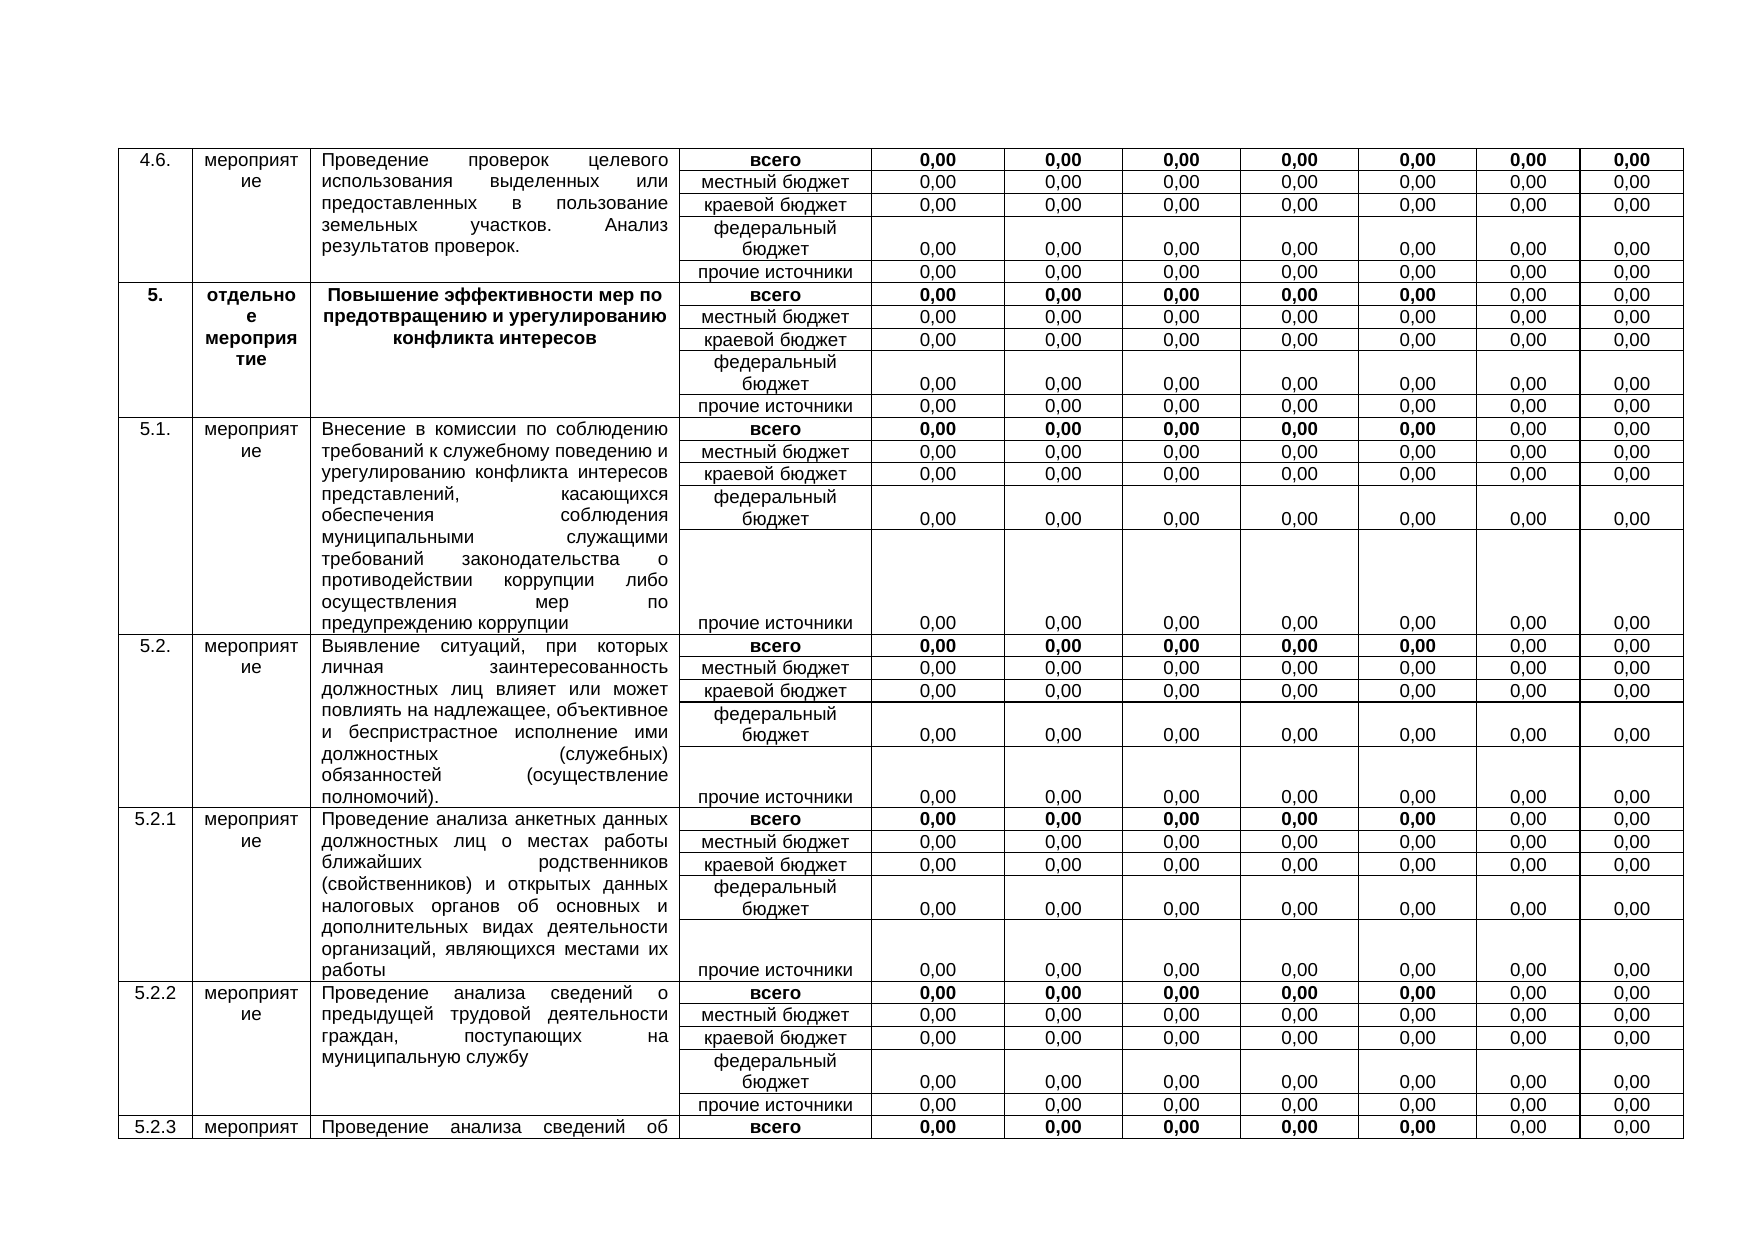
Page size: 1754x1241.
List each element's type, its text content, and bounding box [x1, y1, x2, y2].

table_cell 0,00 [1241, 441, 1358, 462]
table_cell краевой бюджет [680, 463, 871, 485]
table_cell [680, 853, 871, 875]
table_cell 0,00 [1241, 306, 1358, 327]
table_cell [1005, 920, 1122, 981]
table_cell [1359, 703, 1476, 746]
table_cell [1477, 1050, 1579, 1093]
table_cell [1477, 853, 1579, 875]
table_cell 0,00 [1359, 217, 1476, 260]
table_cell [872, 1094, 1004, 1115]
table_cell отдельное мероприятие [193, 283, 310, 417]
table_cell Повышение эффективности мер по предотвращению и урегулированию конфликта интересов [311, 283, 679, 417]
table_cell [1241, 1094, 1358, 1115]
table_cell 0,00 [1005, 530, 1122, 633]
table_cell 0,00 [1581, 395, 1683, 417]
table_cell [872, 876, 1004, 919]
table_cell 0,00 [1359, 283, 1476, 305]
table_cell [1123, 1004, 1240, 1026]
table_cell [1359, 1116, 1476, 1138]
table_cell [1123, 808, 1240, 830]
table_cell 0,00 [1581, 351, 1683, 394]
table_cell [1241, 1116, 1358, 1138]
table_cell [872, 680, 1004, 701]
table_cell Проведение проверок целевого использования выделенных или предоставленных в пользование земельных участков. Анализ результатов проверок. [311, 149, 679, 282]
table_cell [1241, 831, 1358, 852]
table_cell федеральный бюджет [680, 486, 871, 529]
table_cell 0,00 [1123, 261, 1240, 282]
table_cell местный бюджет [680, 171, 871, 193]
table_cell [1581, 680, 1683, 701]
table_cell 0,00 [1477, 635, 1579, 656]
table_cell 0,00 [1477, 657, 1579, 679]
table_cell 0,00 [1359, 418, 1476, 439]
table_cell 0,00 [1477, 171, 1579, 193]
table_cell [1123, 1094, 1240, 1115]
table_cell 0,00 [872, 149, 1004, 170]
table_cell 0,00 [1241, 149, 1358, 170]
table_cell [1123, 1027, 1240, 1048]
table_cell 0,00 [1241, 283, 1358, 305]
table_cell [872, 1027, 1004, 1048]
table_cell 0,00 [1581, 329, 1683, 350]
table_cell 0,00 [1581, 171, 1683, 193]
table_cell 0,00 [1477, 486, 1579, 529]
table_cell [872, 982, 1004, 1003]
table_cell 0,00 [872, 418, 1004, 439]
table_cell 0,00 [1123, 306, 1240, 327]
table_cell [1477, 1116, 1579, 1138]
table_cell 0,00 [1241, 194, 1358, 216]
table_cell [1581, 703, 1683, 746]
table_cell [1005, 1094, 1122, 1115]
table_cell 0,00 [872, 463, 1004, 485]
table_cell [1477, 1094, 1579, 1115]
table_cell всего [680, 635, 871, 656]
table_cell 0,00 [1581, 418, 1683, 439]
table_cell 0,00 [1123, 418, 1240, 439]
table_cell прочие источники [680, 395, 871, 417]
table_cell 0,00 [1005, 149, 1122, 170]
table_cell 0,00 [1477, 418, 1579, 439]
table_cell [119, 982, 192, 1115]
table_cell 0,00 [872, 351, 1004, 394]
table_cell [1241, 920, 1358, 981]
table_cell 0,00 [1359, 351, 1476, 394]
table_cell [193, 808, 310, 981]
table_cell 0,00 [1005, 486, 1122, 529]
table_cell 0,00 [1241, 635, 1358, 656]
table_cell 0,00 [1123, 217, 1240, 260]
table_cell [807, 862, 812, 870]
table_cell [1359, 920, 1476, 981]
table_cell 0,00 [1477, 530, 1579, 633]
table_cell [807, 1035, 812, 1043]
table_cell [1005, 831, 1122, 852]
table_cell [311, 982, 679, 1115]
table_cell мероприятие [193, 418, 310, 633]
table_cell краевой бюджет [680, 194, 871, 216]
table_cell 0,00 [1581, 149, 1683, 170]
table_cell 0,00 [1241, 329, 1358, 350]
table_cell местный бюджет [680, 657, 871, 679]
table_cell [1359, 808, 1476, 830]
table_cell 0,00 [1477, 329, 1579, 350]
table_cell 0,00 [1581, 306, 1683, 327]
table_cell 0,00 [872, 395, 1004, 417]
table_cell 0,00 [1005, 441, 1122, 462]
table_cell краевой бюджет [680, 329, 871, 350]
table_cell 0,00 [1477, 149, 1579, 170]
table_cell всего [680, 418, 871, 439]
table_cell 0,00 [1477, 441, 1579, 462]
table_cell 0,00 [1477, 194, 1579, 216]
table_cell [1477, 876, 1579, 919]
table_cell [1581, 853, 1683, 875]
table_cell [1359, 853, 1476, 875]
table_cell 0,00 [1005, 194, 1122, 216]
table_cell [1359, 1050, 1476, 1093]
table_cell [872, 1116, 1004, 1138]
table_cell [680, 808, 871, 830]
table_cell 0,00 [872, 329, 1004, 350]
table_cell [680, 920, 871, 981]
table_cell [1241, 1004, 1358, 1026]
table_cell 0,00 [1005, 217, 1122, 260]
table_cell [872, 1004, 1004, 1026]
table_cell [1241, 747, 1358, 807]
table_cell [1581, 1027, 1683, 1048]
table_cell всего [680, 283, 871, 305]
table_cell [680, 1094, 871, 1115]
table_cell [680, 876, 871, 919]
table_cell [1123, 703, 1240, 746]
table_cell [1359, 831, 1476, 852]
table_cell 0,00 [1581, 657, 1683, 679]
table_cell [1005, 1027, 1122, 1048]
table_cell 0,00 [1123, 395, 1240, 417]
table_cell 0,00 [1241, 463, 1358, 485]
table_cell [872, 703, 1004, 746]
table_cell 0,00 [872, 657, 1004, 679]
table_cell прочие источники [680, 530, 871, 633]
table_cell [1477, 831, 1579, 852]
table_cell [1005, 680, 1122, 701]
table_cell местный бюджет [680, 306, 871, 327]
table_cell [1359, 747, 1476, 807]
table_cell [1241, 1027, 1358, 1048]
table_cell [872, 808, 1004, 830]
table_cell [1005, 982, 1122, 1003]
table_cell 0,00 [1005, 395, 1122, 417]
table_cell 0,00 [1241, 657, 1358, 679]
table_cell 0,00 [1359, 486, 1476, 529]
table_cell 5. [119, 283, 192, 417]
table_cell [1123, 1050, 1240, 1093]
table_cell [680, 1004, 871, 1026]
table_cell 0,00 [1123, 283, 1240, 305]
table_cell 0,00 [1359, 657, 1476, 679]
table_cell 0,00 [1477, 283, 1579, 305]
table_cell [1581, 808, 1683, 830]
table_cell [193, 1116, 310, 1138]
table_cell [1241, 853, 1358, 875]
table_cell 0,00 [1123, 194, 1240, 216]
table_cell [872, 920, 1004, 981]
table_cell 0,00 [1241, 351, 1358, 394]
table_cell 0,00 [1581, 463, 1683, 485]
table_cell 0,00 [1123, 171, 1240, 193]
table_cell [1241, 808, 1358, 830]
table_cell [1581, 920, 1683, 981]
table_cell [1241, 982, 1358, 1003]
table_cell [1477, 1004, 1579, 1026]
table_cell 0,00 [1123, 657, 1240, 679]
table_cell 0,00 [1123, 329, 1240, 350]
table_cell 0,00 [872, 261, 1004, 282]
table_cell краевой бюджет [680, 680, 871, 701]
table_cell 0,00 [1241, 418, 1358, 439]
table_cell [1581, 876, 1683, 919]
table_cell 0,00 [1581, 194, 1683, 216]
table_cell 0,00 [1005, 329, 1122, 350]
table_cell 0,00 [1359, 441, 1476, 462]
table_cell 0,00 [872, 217, 1004, 260]
table_cell 0,00 [1241, 217, 1358, 260]
table_cell 0,00 [1241, 261, 1358, 282]
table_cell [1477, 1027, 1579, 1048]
table_cell 0,00 [1005, 171, 1122, 193]
table_cell 0,00 [1477, 306, 1579, 327]
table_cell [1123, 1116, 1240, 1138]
table_cell 5.1. [119, 418, 192, 633]
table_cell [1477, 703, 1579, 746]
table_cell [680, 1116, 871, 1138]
table_cell 0,00 [1241, 171, 1358, 193]
table_cell 0,00 [872, 171, 1004, 193]
table_cell 0,00 [1581, 261, 1683, 282]
table_cell 0,00 [1005, 657, 1122, 679]
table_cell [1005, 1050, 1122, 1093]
table_cell 0,00 [1359, 329, 1476, 350]
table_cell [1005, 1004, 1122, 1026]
table_cell 0,00 [1123, 486, 1240, 529]
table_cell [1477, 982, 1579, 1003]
table_cell федеральный бюджет [680, 351, 871, 394]
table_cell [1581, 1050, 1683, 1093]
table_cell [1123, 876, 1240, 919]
table_cell местный бюджет [680, 441, 871, 462]
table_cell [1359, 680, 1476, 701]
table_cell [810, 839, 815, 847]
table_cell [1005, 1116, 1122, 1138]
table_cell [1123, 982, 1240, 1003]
table_cell 0,00 [1359, 395, 1476, 417]
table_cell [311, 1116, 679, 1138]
table_cell 0,00 [1581, 217, 1683, 260]
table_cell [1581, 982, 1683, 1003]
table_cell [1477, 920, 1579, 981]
table_cell 0,00 [1359, 306, 1476, 327]
table_cell 0,00 [1005, 635, 1122, 656]
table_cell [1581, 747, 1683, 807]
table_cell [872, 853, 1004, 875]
table_cell 0,00 [1123, 635, 1240, 656]
table_cell 0,00 [1477, 351, 1579, 394]
table_cell 0,00 [1123, 351, 1240, 394]
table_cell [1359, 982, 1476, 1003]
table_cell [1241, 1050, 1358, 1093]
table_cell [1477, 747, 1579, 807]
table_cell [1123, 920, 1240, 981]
table_cell 5.2. [119, 635, 192, 807]
table_cell 0,00 [1477, 217, 1579, 260]
table_cell 0,00 [872, 635, 1004, 656]
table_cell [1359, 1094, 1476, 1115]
table_cell Выявление ситуаций, при которых личная заинтересованность должностных лиц влияет или может повлиять на надлежащее, объективное и беспристрастное исполнение ими должностных (служебных) обязанностей (осуществление полномочий). [311, 635, 679, 807]
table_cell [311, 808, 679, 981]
table_cell 0,00 [1581, 283, 1683, 305]
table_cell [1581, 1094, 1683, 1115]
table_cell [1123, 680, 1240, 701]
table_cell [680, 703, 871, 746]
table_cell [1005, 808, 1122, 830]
table_cell 0,00 [1477, 395, 1579, 417]
table_cell 0,00 [1241, 395, 1358, 417]
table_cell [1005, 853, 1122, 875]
table_cell 4.6. [119, 149, 192, 282]
table_cell 0,00 [1581, 635, 1683, 656]
table_cell 0,00 [1359, 149, 1476, 170]
table_cell мероприятие [193, 149, 310, 282]
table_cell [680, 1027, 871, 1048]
table_cell 0,00 [1005, 351, 1122, 394]
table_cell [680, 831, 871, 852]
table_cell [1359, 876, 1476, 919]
table_cell 0,00 [1359, 261, 1476, 282]
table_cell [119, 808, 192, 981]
table_cell 0,00 [1581, 530, 1683, 633]
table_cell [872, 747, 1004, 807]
table_cell 0,00 [872, 306, 1004, 327]
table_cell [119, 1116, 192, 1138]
table_cell 0,00 [872, 194, 1004, 216]
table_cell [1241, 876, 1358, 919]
table_cell 0,00 [872, 530, 1004, 633]
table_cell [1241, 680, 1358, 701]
table_cell 0,00 [1477, 261, 1579, 282]
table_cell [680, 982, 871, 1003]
table_cell 0,00 [1241, 530, 1358, 633]
table_cell 0,00 [1005, 463, 1122, 485]
table_cell 0,00 [872, 283, 1004, 305]
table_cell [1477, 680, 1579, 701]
table_cell 0,00 [1359, 530, 1476, 633]
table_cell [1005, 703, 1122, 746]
table_cell 0,00 [1359, 635, 1476, 656]
table_cell 0,00 [1123, 463, 1240, 485]
table_cell 0,00 [1581, 441, 1683, 462]
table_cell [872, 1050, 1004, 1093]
table_cell всего [680, 149, 871, 170]
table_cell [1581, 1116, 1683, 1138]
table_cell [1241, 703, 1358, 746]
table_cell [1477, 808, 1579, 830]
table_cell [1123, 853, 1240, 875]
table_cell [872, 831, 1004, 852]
table_cell 0,00 [1123, 530, 1240, 633]
table_cell 0,00 [872, 486, 1004, 529]
table_cell федеральный бюджет [680, 217, 871, 260]
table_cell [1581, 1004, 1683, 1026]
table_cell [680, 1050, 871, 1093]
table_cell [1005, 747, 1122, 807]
table_cell 0,00 [1005, 306, 1122, 327]
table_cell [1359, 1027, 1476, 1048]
table_cell 0,00 [1477, 463, 1579, 485]
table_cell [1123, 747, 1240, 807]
table_cell 0,00 [1359, 463, 1476, 485]
table_cell мероприятие [193, 635, 310, 807]
table_cell 0,00 [1123, 441, 1240, 462]
table_cell 0,00 [872, 441, 1004, 462]
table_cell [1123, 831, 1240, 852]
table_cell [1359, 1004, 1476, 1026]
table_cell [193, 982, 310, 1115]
table_cell прочие источники [680, 261, 871, 282]
table_cell 0,00 [1005, 261, 1122, 282]
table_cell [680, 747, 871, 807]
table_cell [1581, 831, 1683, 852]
table_cell 0,00 [1005, 418, 1122, 439]
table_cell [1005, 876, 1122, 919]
table_cell 0,00 [1005, 283, 1122, 305]
table_cell 0,00 [1581, 486, 1683, 529]
table_cell 0,00 [1241, 486, 1358, 529]
table_cell 0,00 [1123, 149, 1240, 170]
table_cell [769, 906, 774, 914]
table_cell Внесение в комиссии по соблюдению требований к служебному поведению и урегулированию конфликта интересов представлений, касающихся обеспечения соблюдения муниципальными служащими требований законодательства о противодействии коррупции либо осуществления мер по предупреждению коррупции [311, 418, 679, 633]
table_cell 0,00 [1359, 171, 1476, 193]
table_cell 0,00 [1359, 194, 1476, 216]
